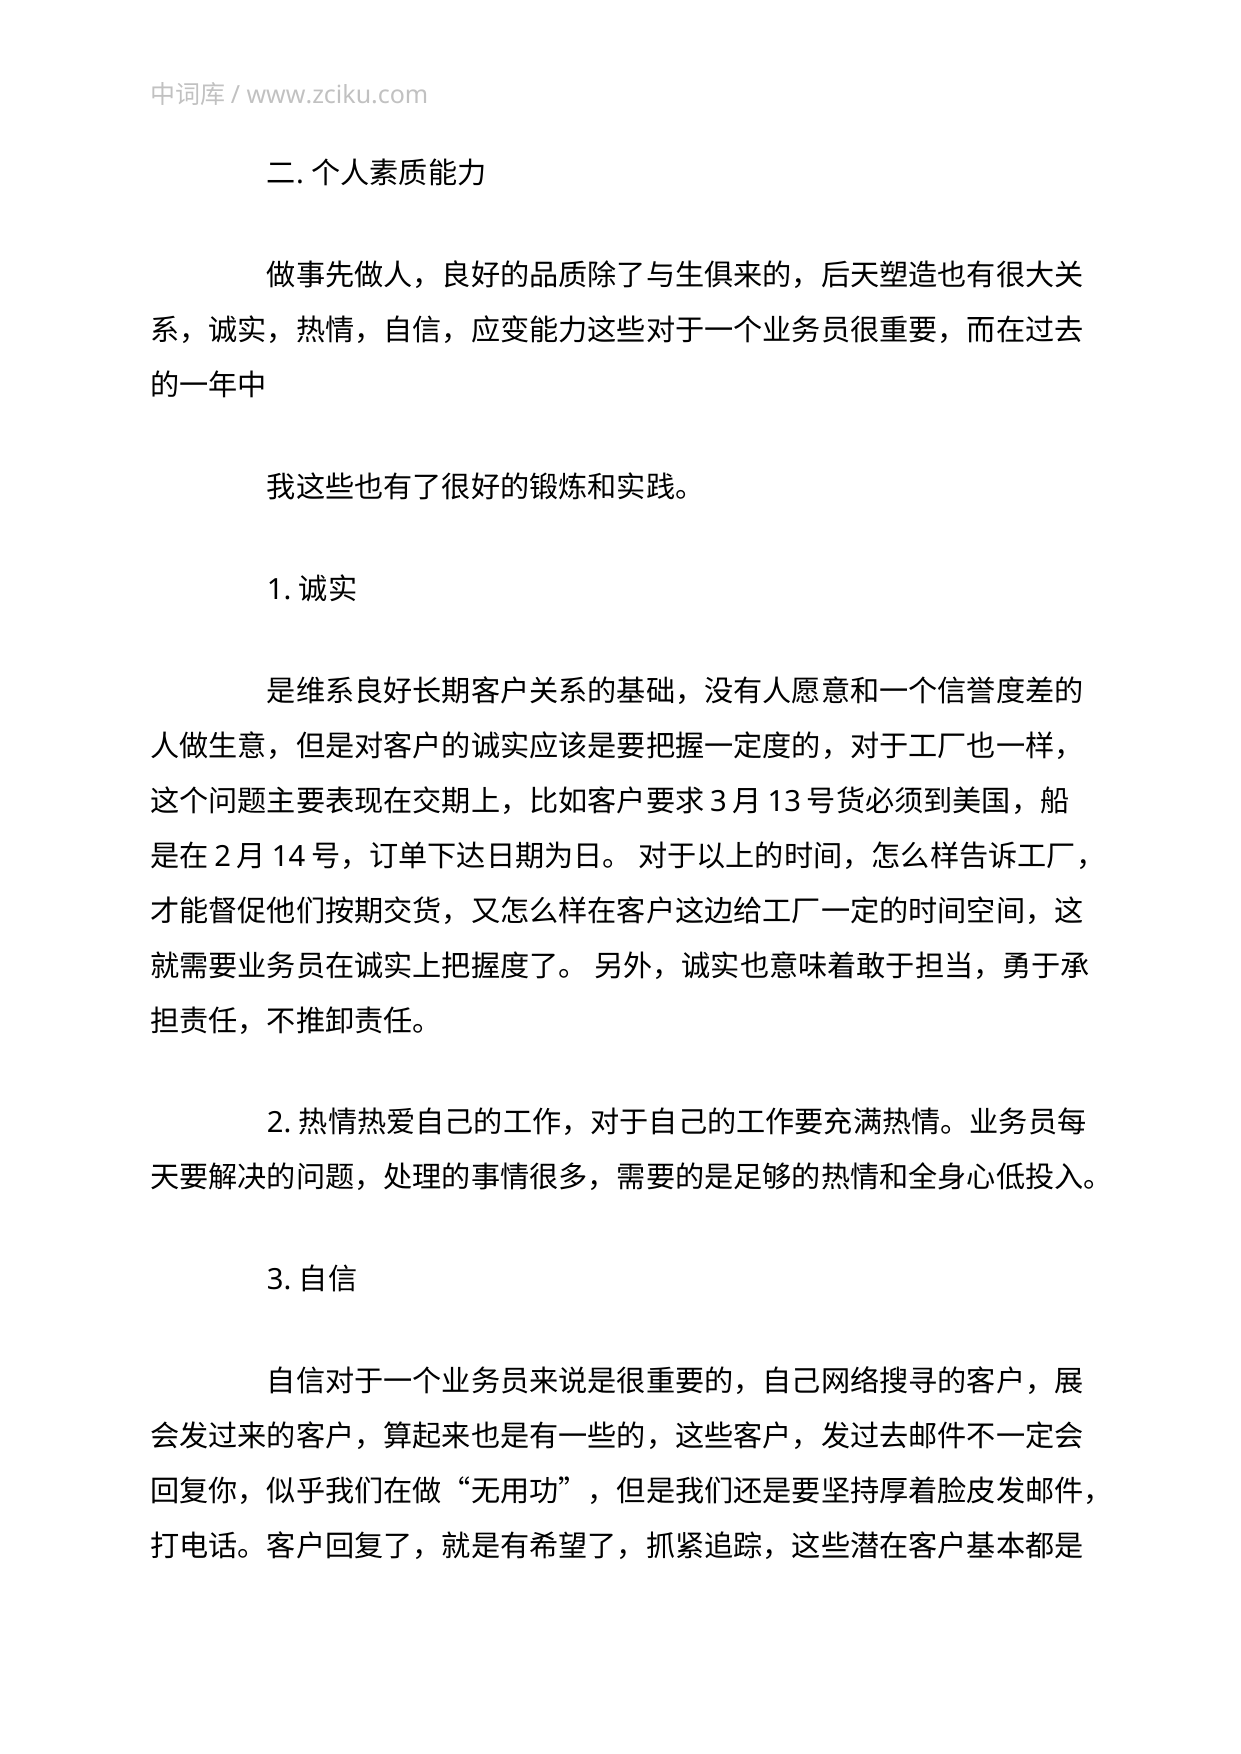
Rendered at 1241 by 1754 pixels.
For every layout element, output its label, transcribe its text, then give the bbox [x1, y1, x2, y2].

text 是维系良好长期客户关系的基础，没有人愿意和一个信誉度差的人做生意，但是对客户的诚实应该是要把握一定度的，对于工厂也一样，这个问题主要表现在交期上，比如客户要求3月13号货必须到美国，船是在2月14号，订单下达日期为日。 对于以上的时间，怎么样告诉工厂，才能督促他们按期交货，又怎么样在客户这边给工厂一定的时间空间，这就需要业务员在诚实上把握度了。 另外，诚实也意味着敢于担当，勇于承担责任，不推卸责任。 [150, 668, 1090, 1039]
text 3. 自信 [150, 1256, 1090, 1298]
text 二. 个人素质能力 [150, 150, 1090, 192]
text 做事先做人，良好的品质除了与生俱来的，后天塑造也有很大关系，诚实，热情，自信，应变能力这些对于一个业务员很重要，而在过去的一年中 [150, 252, 1090, 404]
text 2. 热情热爱自己的工作，对于自己的工作要充满热情。业务员每天要解决的问题，处理的事情很多，需要的是足够的热情和全身心低投入。 [150, 1099, 1090, 1196]
text 我这些也有了很好的锻炼和实践。 [150, 464, 1090, 506]
text 1. 诚实 [150, 566, 1090, 608]
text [150, 1358, 1090, 1565]
